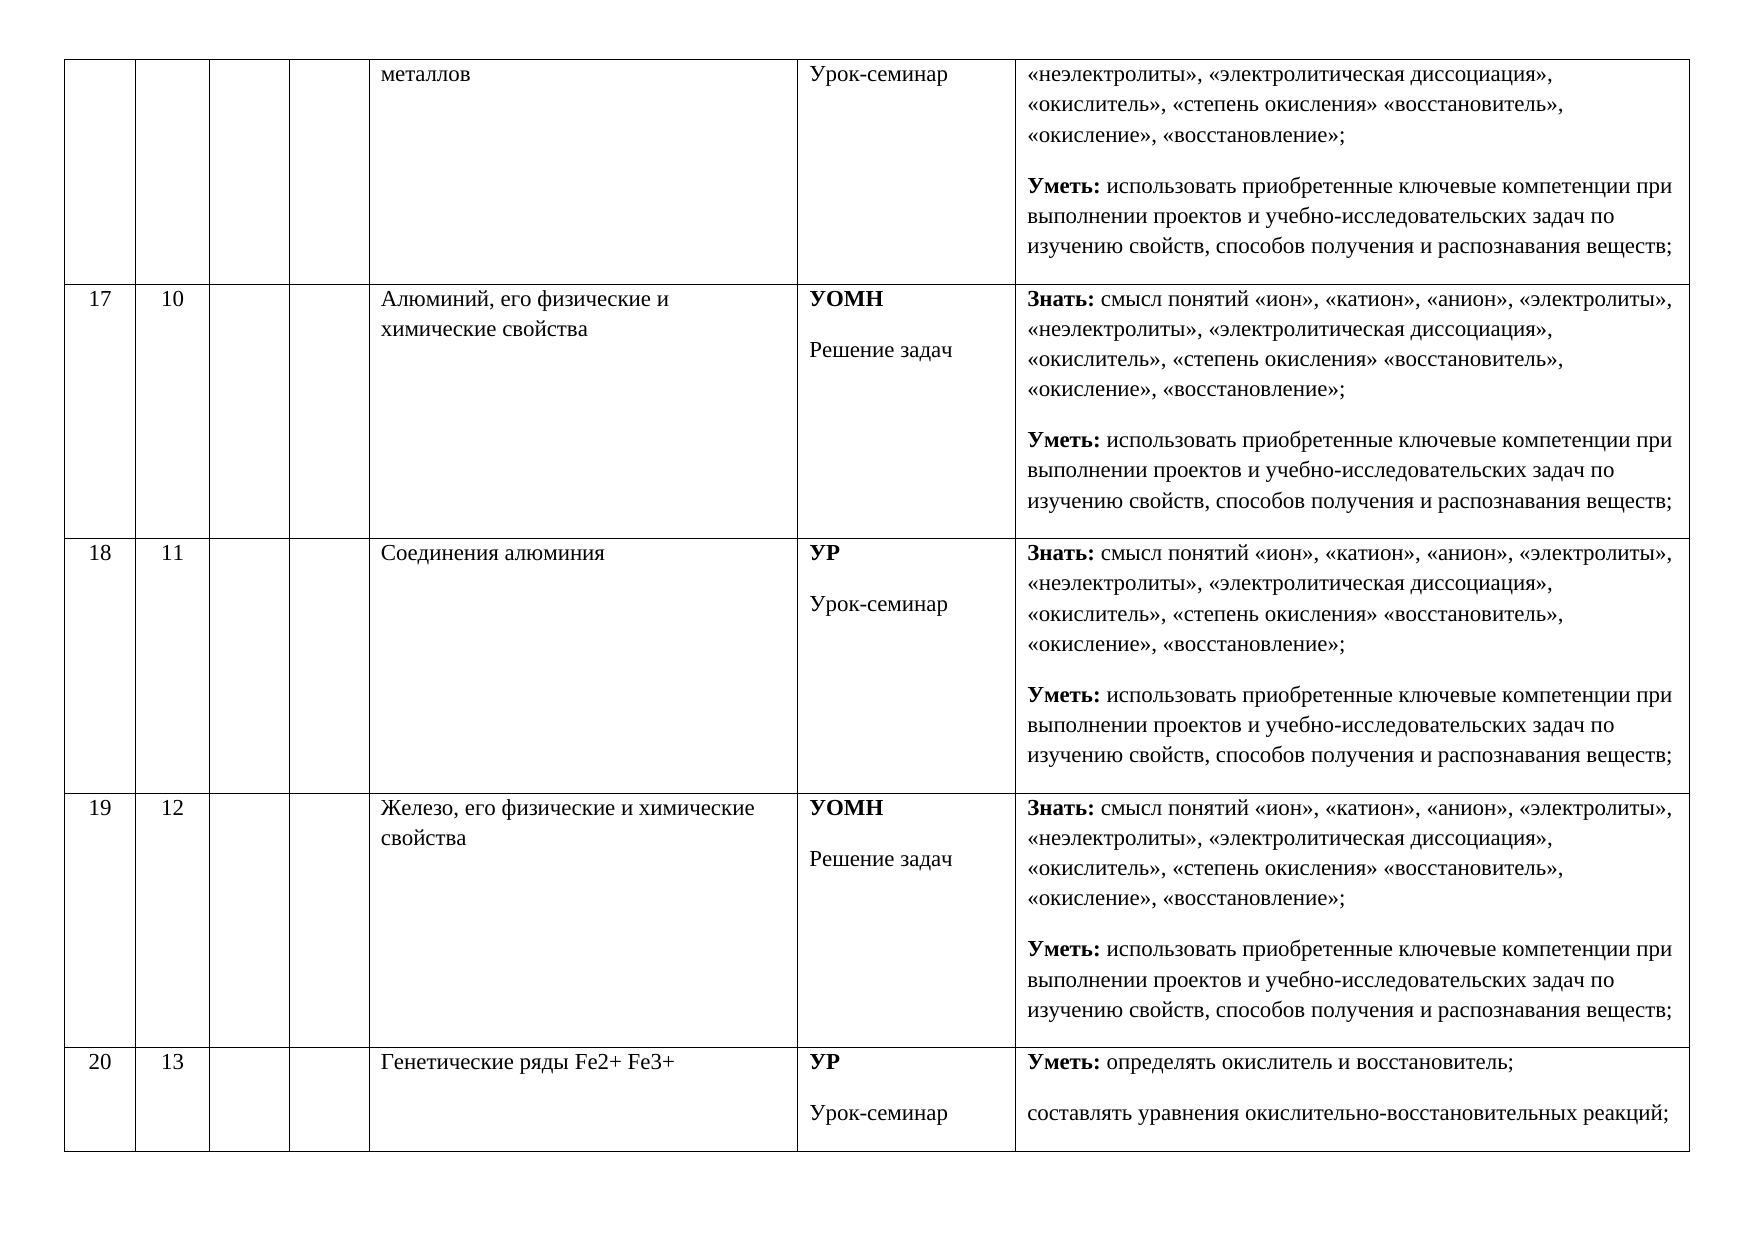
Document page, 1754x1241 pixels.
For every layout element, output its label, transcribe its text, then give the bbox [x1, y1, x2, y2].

table_cell [210, 285, 289, 538]
table_cell [290, 285, 369, 538]
table_cell [210, 60, 289, 283]
table_cell 18 [65, 539, 135, 793]
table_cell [1016, 1048, 1689, 1151]
table_cell Соединения алюминия [370, 539, 797, 793]
table_cell УОМН Решение задач [798, 285, 1015, 538]
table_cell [370, 1048, 797, 1151]
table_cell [1016, 60, 1689, 283]
table_cell 16 [65, 60, 135, 283]
table_cell [290, 1048, 369, 1151]
table_cell [290, 539, 369, 793]
table_cell [210, 794, 289, 1047]
table_cell [290, 794, 369, 1047]
table_cell 11 [136, 539, 209, 793]
table_cell УОМН Решение задач [798, 794, 1015, 1047]
table_cell 19 [65, 794, 135, 1047]
table_cell 17 [65, 285, 135, 538]
table_cell Железо, его физические и химические свойства [370, 794, 797, 1047]
table_cell УР Урок-семинар [798, 60, 1015, 283]
table_cell УР Урок-семинар [798, 1048, 1015, 1151]
table_cell [210, 1048, 289, 1151]
table_cell [290, 60, 369, 283]
table_cell УР Урок-семинар [798, 539, 1015, 793]
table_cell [370, 60, 797, 283]
table_cell 20 [65, 1048, 135, 1151]
table_cell 12 [136, 794, 209, 1047]
table_cell Алюминий, его физические и химические свойства [370, 285, 797, 538]
table_cell 13 [136, 1048, 209, 1151]
table_cell 9 [136, 60, 209, 283]
table_cell [210, 539, 289, 793]
table_cell 10 [136, 285, 209, 538]
